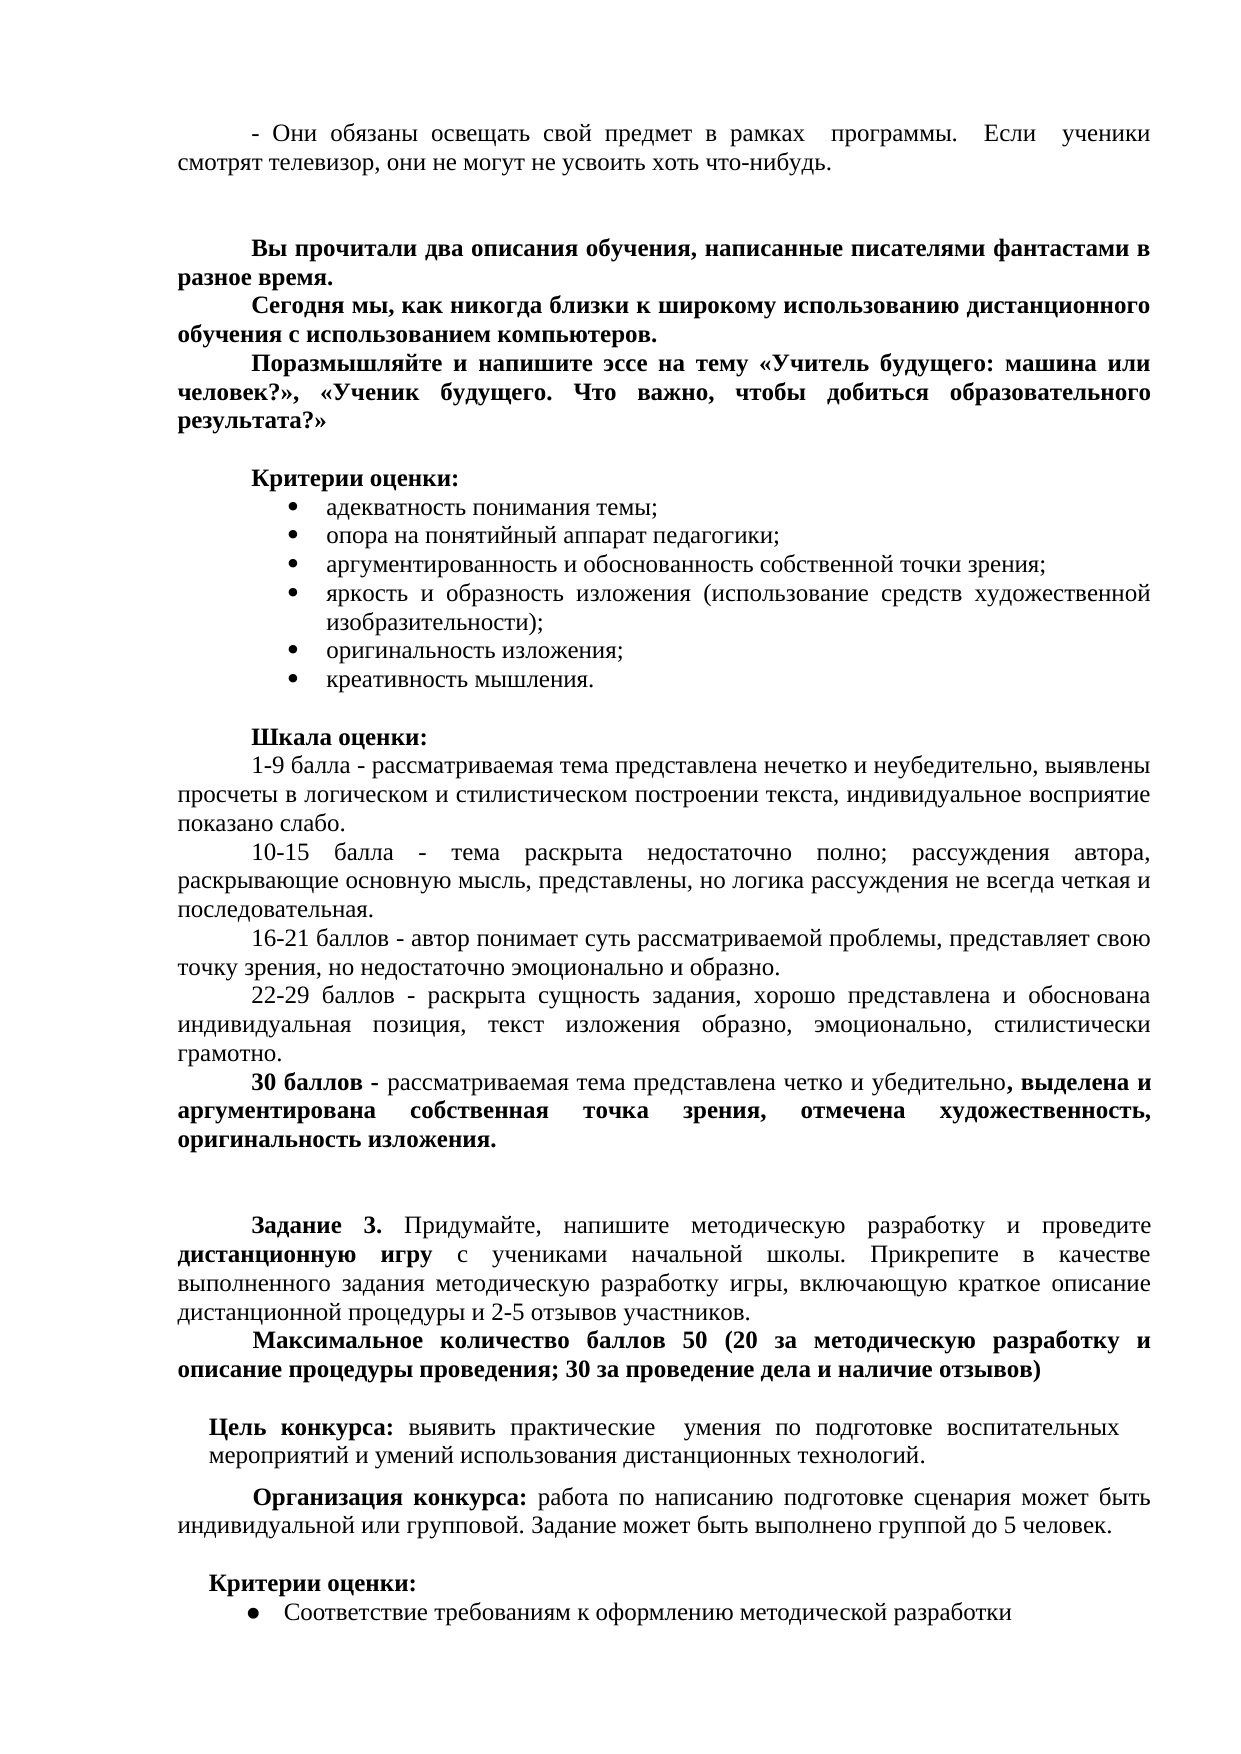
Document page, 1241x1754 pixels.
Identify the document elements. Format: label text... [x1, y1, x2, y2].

list креативность мышления. [288, 664, 1152, 693]
text Задание 3. Придумайте, напишите методическую разработку и проведите дистанционную игру с учениками начальной школы. Прикрепите в качестве выполненного задания методическую разработку игры, включающую краткое описание дистанционной процедуры и 2-5 отзывов участников. [177, 1211, 1152, 1326]
list оригинальность изложения; [288, 636, 1152, 664]
text Вы прочитали два описания обучения, написанные писателями фантастами в разное время. [177, 233, 1152, 291]
text Критерии оценки: [177, 463, 1152, 492]
text 1-9 балла - рассматриваемая тема представлена нечетко и неубедительно, выявлены просчеты в логическом и стилистическом построении текста, индивидуальное восприятие показано слабо. [177, 751, 1152, 837]
text Организация конкурса: работа по написанию подготовке сценария может быть индивидуальной или групповой. Задание может быть выполнено группой до 5 человек. [177, 1482, 1152, 1539]
text Максимальное количество баллов 50 (20 за методическую разработку и описание процедуры проведения; 30 за проведение дела и наличие отзывов) [177, 1326, 1152, 1383]
list опора на понятийный аппарат педагогики; [288, 521, 1152, 549]
text 22-29 баллов - раскрыта сущность задания, хорошо представлена и обоснована индивидуальная позиция, текст изложения образно, эмоционально, стилистически грамотно. [177, 981, 1152, 1067]
text Поразмышляйте и напишите эссе на тему «Учитель будущего: машина или человек?», «Ученик будущего. Что важно, чтобы добиться образовательного результата?» [177, 348, 1152, 434]
text Сегодня мы, как никогда близки к широкому использованию дистанционного обучения с использованием компьютеров. [177, 291, 1152, 348]
text 10-15 балла - тема раскрыта недостаточно полно; рассуждения автора, раскрывающие основную мысль, представлены, но логика рассуждения не всегда четкая и последовательная. [177, 837, 1152, 923]
list Соответствие требованиям к оформлению методической разработки [246, 1597, 1120, 1626]
text 16-21 баллов - автор понимает суть рассматриваемой проблемы, представляет свою точку зрения, но недостаточно эмоционально и образно. [177, 923, 1152, 981]
list яркость и образность изложения (использование средств художественной изобразительности); [288, 578, 1152, 636]
list адекватность понимания темы; [288, 492, 1152, 521]
text - Они обязаны освещать свой предмет в рамках программы. Если ученики смотрят телевизор, они не могут не усвоить хоть что-нибудь. [177, 118, 1152, 176]
text Критерии оценки: [208, 1568, 1120, 1597]
text Цель конкурса: выявить практические умения по подготовке воспитательных мероприятий и умений использования дистанционных технологий. [208, 1412, 1120, 1469]
text 30 баллов - рассматриваемая тема представлена четко и убедительно, выделена и аргументирована собственная точка зрения, отмечена художественность, оригинальность изложения. [177, 1067, 1152, 1153]
list аргументированность и обоснованность собственной точки зрения; [288, 549, 1152, 578]
text Шкала оценки: [177, 722, 1152, 751]
